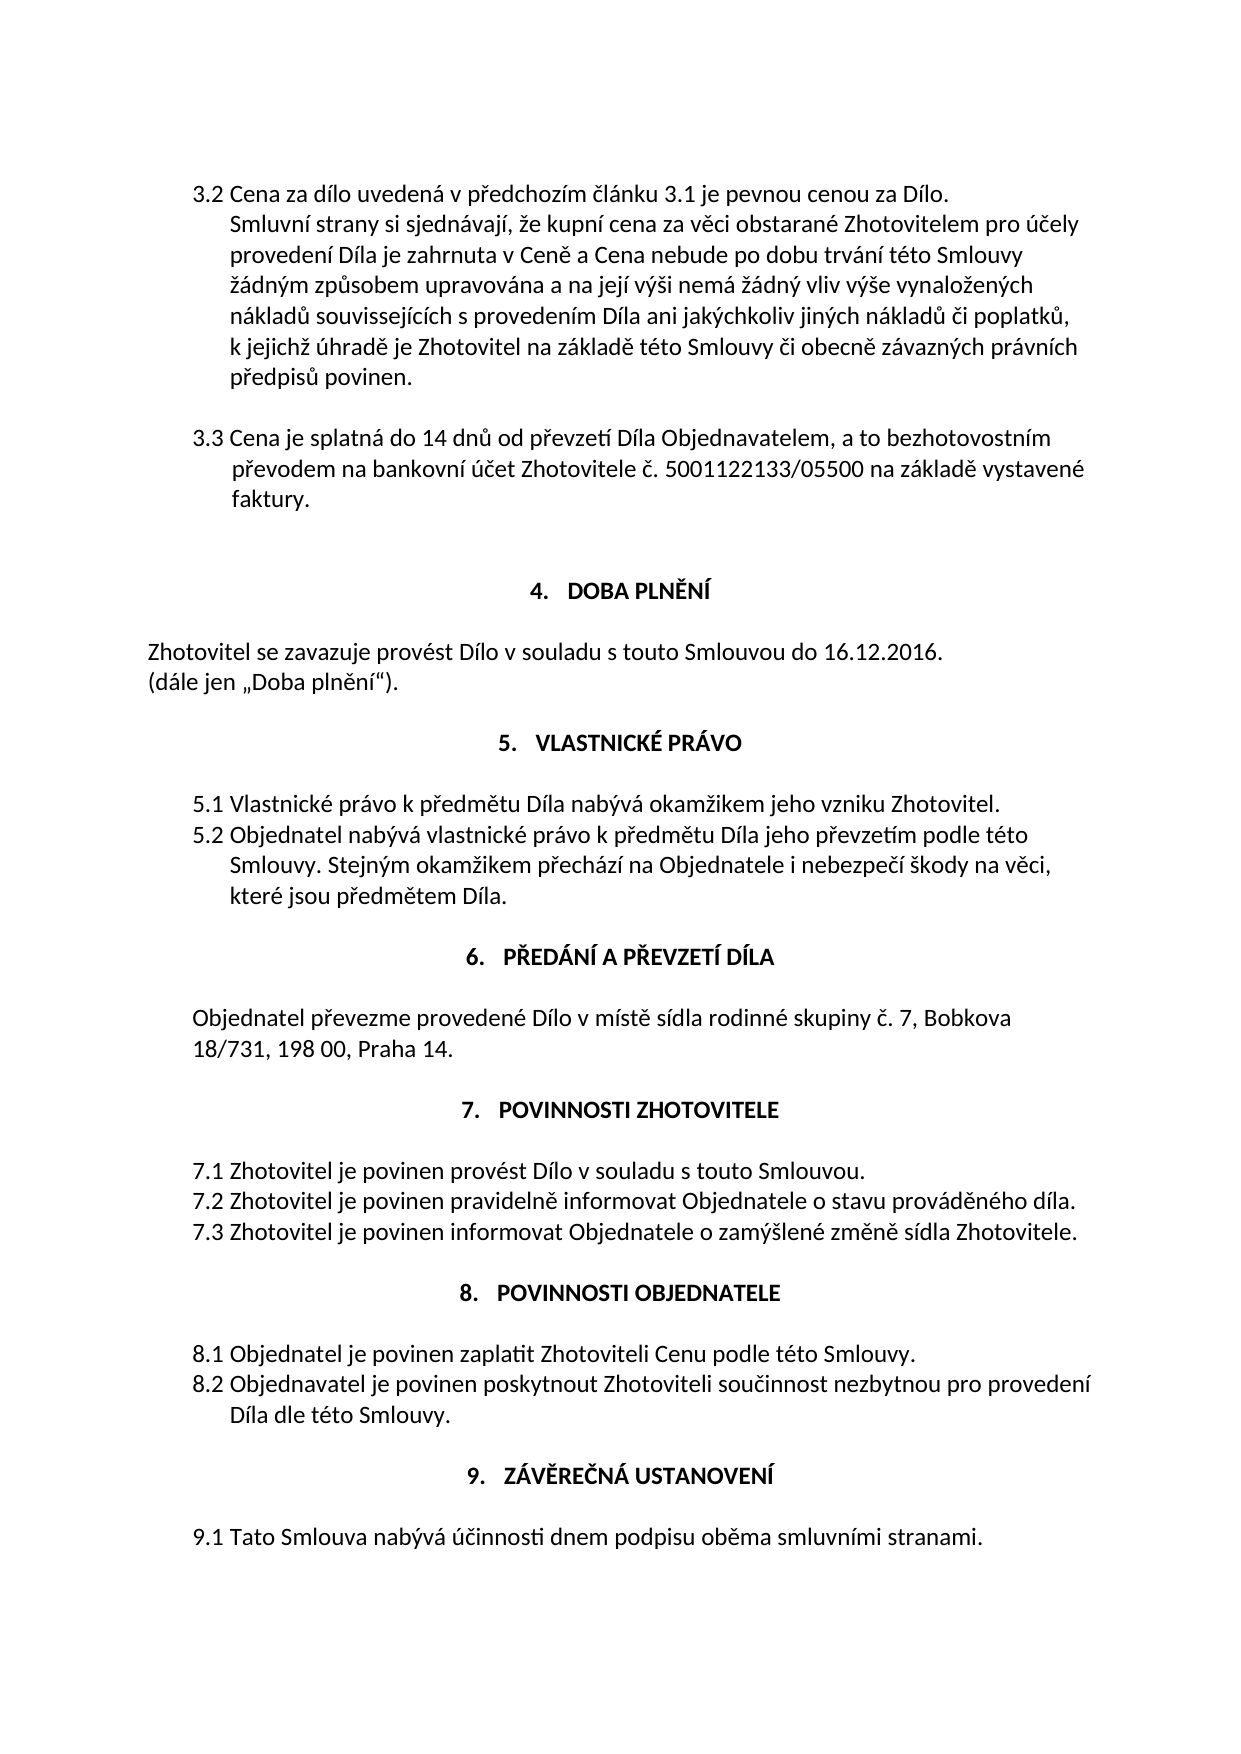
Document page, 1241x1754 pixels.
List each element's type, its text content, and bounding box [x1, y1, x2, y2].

list Vlastnické právo k předmětu Díla nabývá okamžikem jeho vzniku Zhotovitel. [192, 788, 1093, 819]
list POVINNOSTI OBJEDNATELE [148, 1277, 1093, 1307]
list Tato Smlouva nabývá účinnosti dnem podpisu oběma smluvními stranami. [192, 1521, 1093, 1552]
text Zhotovitel se zavazuje provést Dílo v souladu s touto Smlouvou do 16.12.2016. [148, 636, 1093, 666]
list DOBA PLNĚNÍ [148, 575, 1093, 605]
list Zhotovitel je povinen provést Dílo v souladu s touto Smlouvou. [192, 1155, 1093, 1185]
list Objednatel nabývá vlastnické právo k předmětu Díla jeho převzetím podle této Smlouvy. Stejným okamžikem přechází na Objednatele i nebezpečí škody na věci, které jsou předmětem Díla. [192, 819, 1093, 911]
text (dále jen „Doba plnění“). [148, 666, 1093, 697]
text 3.3 Cena je splatná do 14 dnů od převzetí Díla Objednavatelem, a to bezhotovostním [192, 422, 1093, 453]
list Objednatel je povinen zaplatit Zhotoviteli Cenu podle této Smlouvy. [192, 1338, 1093, 1368]
text převodem na bankovní účet Zhotovitele č. 5001122133/05500 na základě vystavené [192, 453, 1093, 483]
list Cena za dílo uvedená v předchozím článku 3.1 je pevnou cenou za Dílo. [192, 178, 1093, 209]
text Objednatel převezme provedené Dílo v místě sídla rodinné skupiny č. 7, Bobkova 18/731, 198 00, Praha 14. [192, 1002, 1093, 1063]
text Smluvní strany si sjednávají, že kupní cena za věci obstarané Zhotovitelem pro účely provedení Díla je zahrnuta v Ceně a Cena nebude po dobu trvání této Smlouvy žádným způsobem upravována a na její výši nemá žádný vliv výše vynaložených nákladů souvissejících s provedením Díla ani jakýchkoliv jiných nákladů či poplatků, k jejichž úhradě je Zhotovitel na základě této Smlouvy či obecně závazných právních předpisů povinen. [229, 209, 1093, 392]
list Objednavatel je povinen poskytnout Zhotoviteli součinnost nezbytnou pro provedení Díla dle této Smlouvy. [192, 1368, 1093, 1429]
text faktury. [192, 483, 1093, 514]
list PŘEDÁNÍ A PŘEVZETÍ DÍLA [148, 941, 1093, 972]
list Zhotovitel je povinen pravidelně informovat Objednatele o stavu prováděného díla. [192, 1185, 1093, 1216]
list VLASTNICKÉ PRÁVO [148, 727, 1093, 758]
list ZÁVĚREČNÁ USTANOVENÍ [148, 1460, 1093, 1491]
list POVINNOSTI ZHOTOVITELE [148, 1094, 1093, 1124]
list Zhotovitel je povinen informovat Objednatele o zamýšlené změně sídla Zhotovitele. [192, 1216, 1093, 1246]
